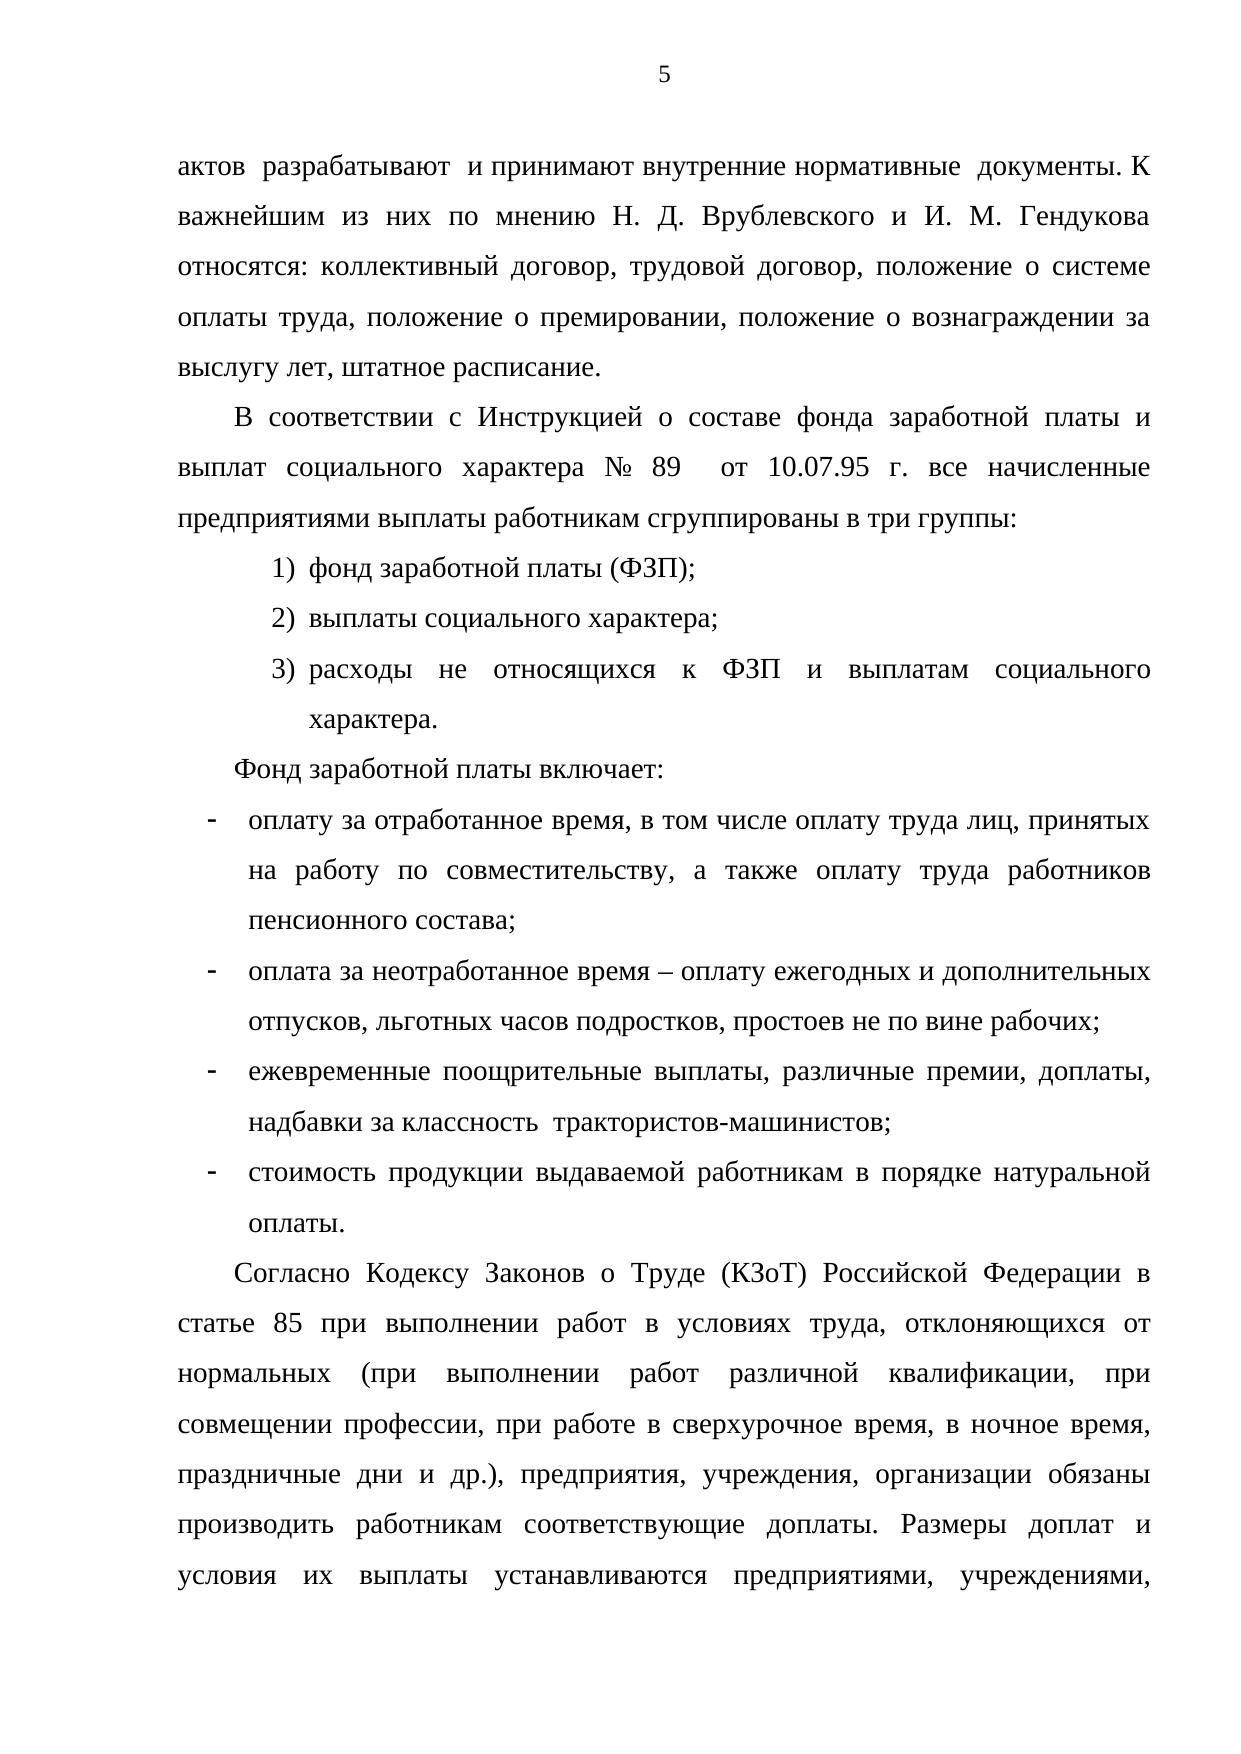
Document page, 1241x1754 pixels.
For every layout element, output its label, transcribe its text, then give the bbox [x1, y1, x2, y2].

list расходы не относящихся к ФЗП и выплатам социального характера. [271, 651, 1152, 735]
list оплату за отработанное время, в том числе оплату труда лиц, принятых на работу по совместительству, а также оплату труда работников пенсионного состава; [207, 802, 1152, 936]
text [177, 1255, 1152, 1590]
text Фонд заработной платы включает: [177, 751, 1152, 785]
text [177, 148, 1152, 382]
list выплаты социального характера; [271, 601, 1152, 634]
list стоимость продукции выдаваемой работникам в порядке натуральной оплаты. [207, 1154, 1152, 1238]
list фонд заработной платы (ФЗП); [271, 550, 1152, 584]
list ежевременные поощрительные выплаты, различные премии, доплаты, надбавки за классность трактористов-машинистов; [207, 1053, 1152, 1137]
list оплата за неотработанное время – оплату ежегодных и дополнительных отпусков, льготных часов подростков, простоев не по вине рабочих; [207, 953, 1152, 1037]
text В соответствии с Инструкцией о составе фонда заработной платы и выплат социального характера № 89 от 10.07.95 г. все начисленные предприятиями выплаты работникам сгруппированы в три группы: [177, 399, 1152, 533]
